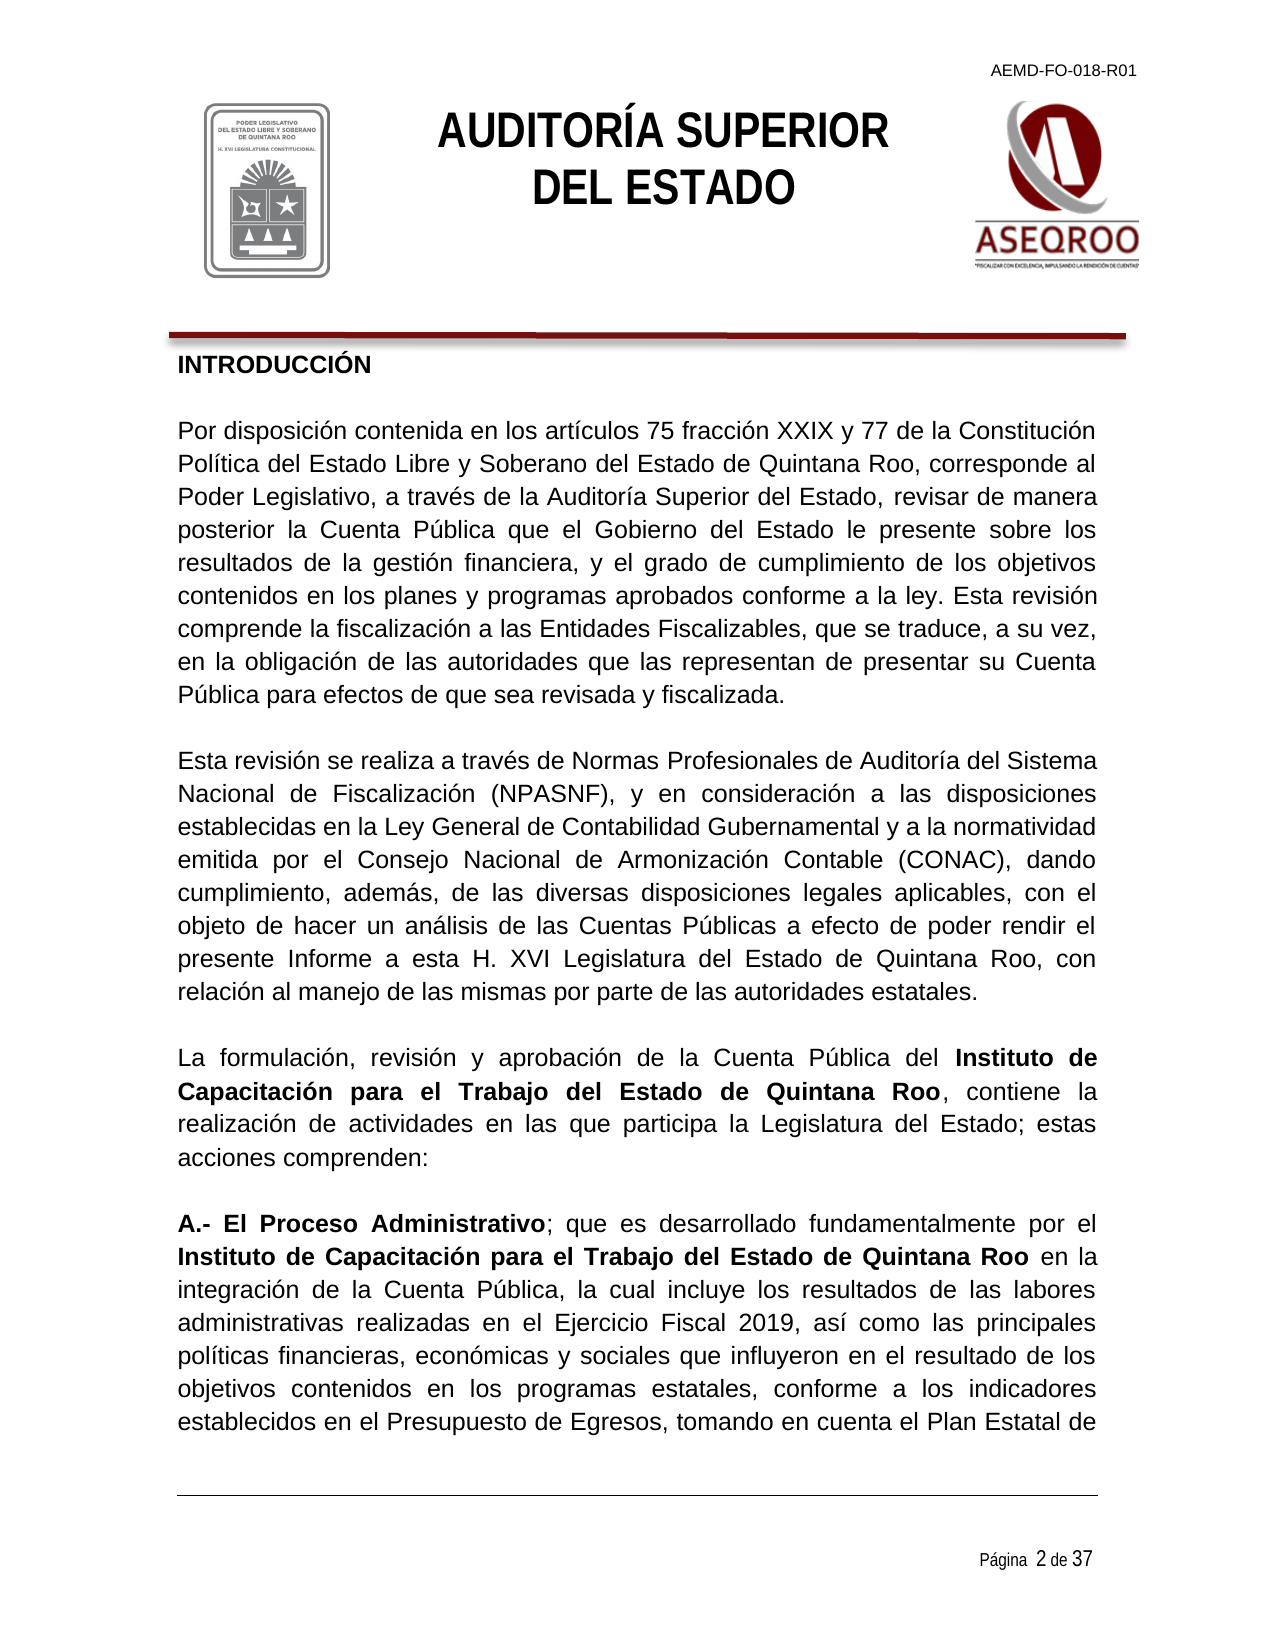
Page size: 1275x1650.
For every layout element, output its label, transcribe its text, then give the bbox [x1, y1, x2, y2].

subtitle INTRODUCCIÓN [177, 350, 1098, 379]
text Esta revisión se realiza a través de Normas Profesionales de Auditoría del Sistema Nacional de Fiscalización (NPASNF), y en consideración a las disposiciones establecidas en la Ley General de Contabilidad Gubernamental y a la normatividad emitida por el Consejo Nacional de Armonización Contable (CONAC), dando cumplimiento, además, de las diversas disposiciones legales aplicables, con el objeto de hacer un análisis de las Cuentas Públicas a efecto de poder rendir el presente Informe a esta H. XVI Legislatura del Estado de Quintana Roo, con relación al manejo de las mismas por parte de las autoridades estatales. [177, 746, 1098, 1006]
text Por disposición contenida en los artículos 75 fracción XXIX y 77 de la Constitución Política del Estado Libre y Soberano del Estado de Quintana Roo, corresponde al Poder Legislativo, a través de la Auditoría Superior del Estado, revisar de manera posterior la Cuenta Pública que el Gobierno del Estado le presente sobre los resultados de la gestión financiera, y el grado de cumplimiento de los objetivos contenidos en los planes y programas aprobados conforme a la ley. Esta revisión comprende la fiscalización a las Entidades Fiscalizables, que se traduce, a su vez, en la obligación de las autoridades que las representan de presentar su Cuenta Pública para efectos de que sea revisada y fiscalizada. [177, 416, 1098, 709]
picture [201, 100, 330, 279]
picture [975, 101, 1139, 269]
text La formulación, revisión y aprobación de la Cuenta Pública del Instituto de Capacitación para el Trabajo del Estado de Quintana Roo, contiene la realización de actividades en las que participa la Legislatura del Estado; estas acciones comprenden: [177, 1043, 1098, 1171]
